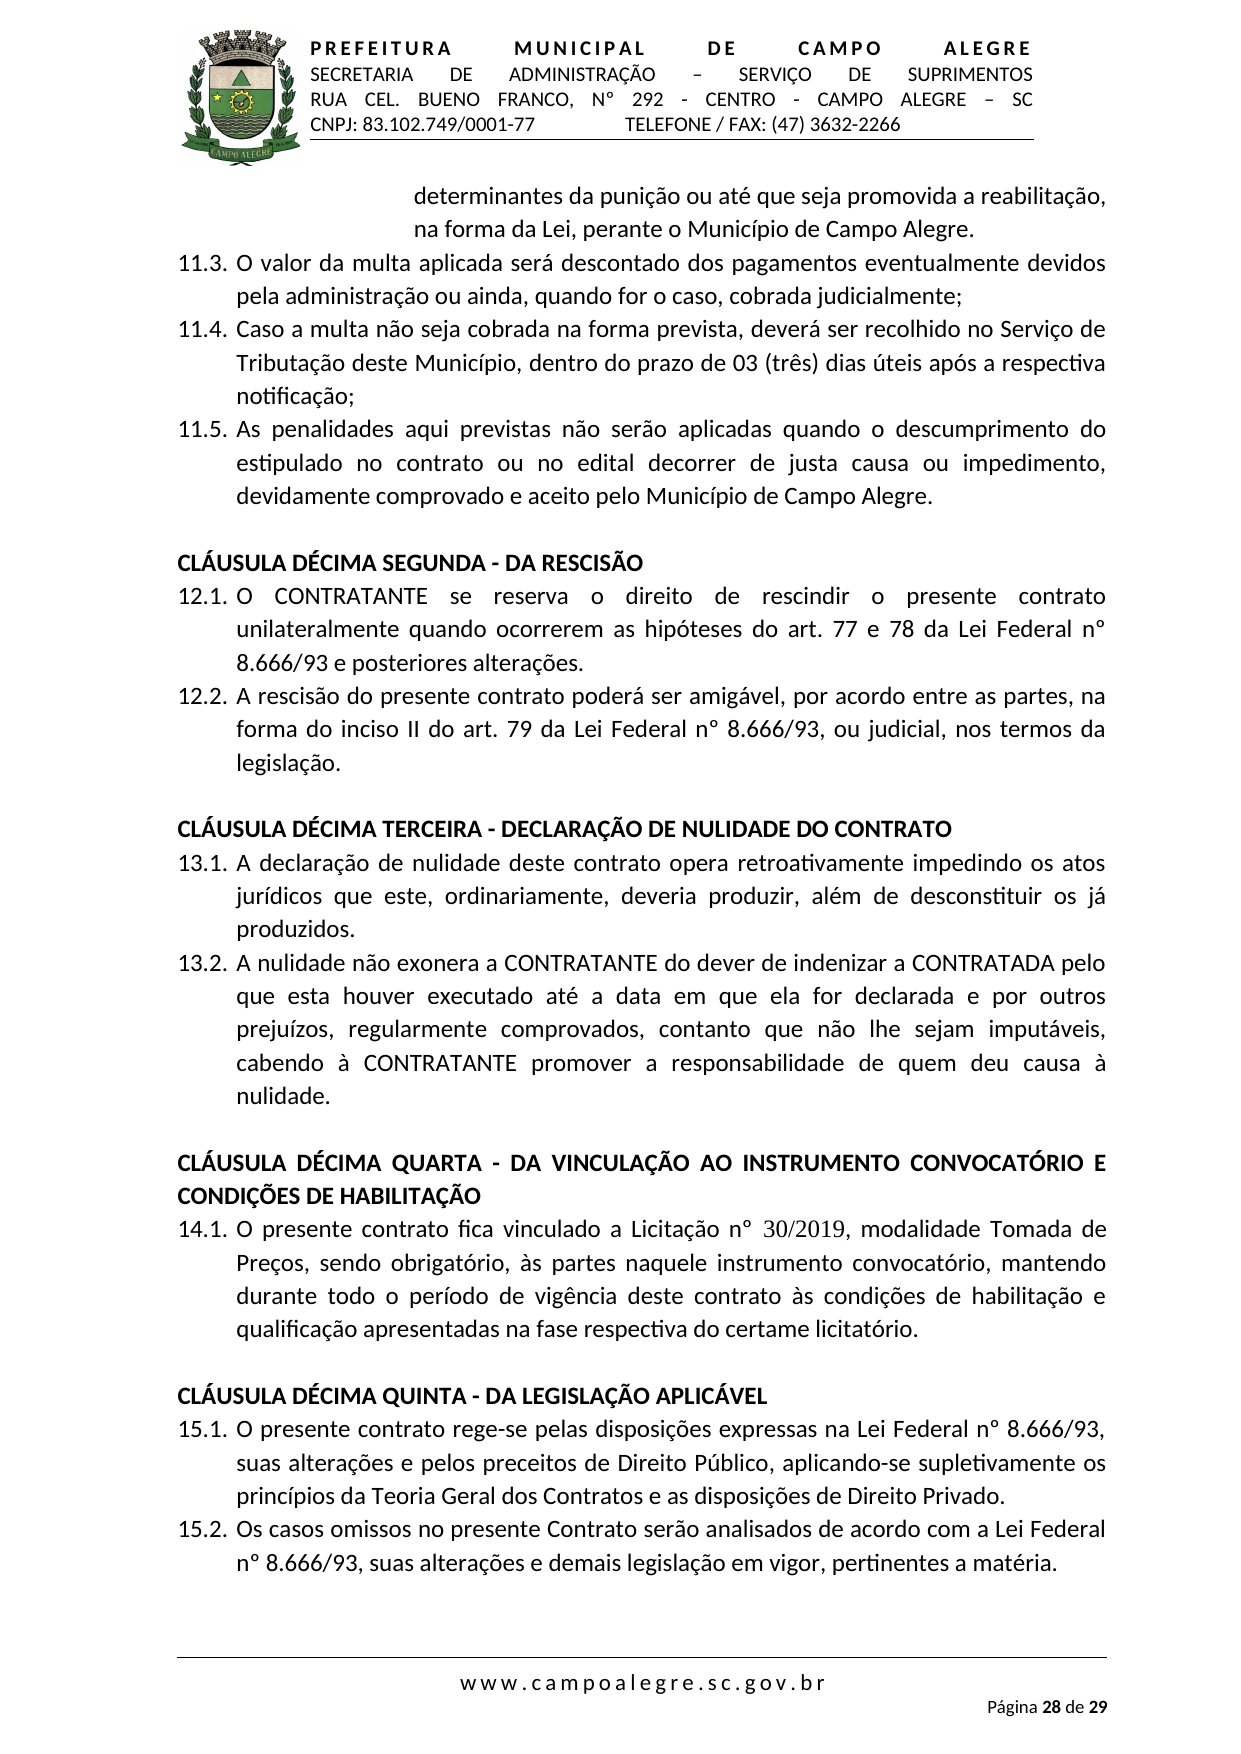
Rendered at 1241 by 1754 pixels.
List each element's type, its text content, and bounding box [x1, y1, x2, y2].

list O presente contrato rege-se pelas disposições expressas na Lei Federal nº 8.666/93, suas alterações e pelos preceitos de Direito Público, aplicando-se supletivamente os princípios da Teoria Geral dos Contratos e as disposições de Direito Privado. [177, 1411, 1107, 1511]
list Caso a multa não seja cobrada na forma prevista, deverá ser recolhido no Serviço de Tributação deste Município, dentro do prazo de 03 (três) dias úteis após a respectiva notificação; [177, 311, 1107, 411]
text CLÁUSULA DÉCIMA QUARTA - DA VINCULAÇÃO AO INSTRUMENTO CONVOCATÓRIO E CONDIÇÕES DE HABILITAÇÃO [177, 1144, 1107, 1211]
list A rescisão do presente contrato poderá ser amigável, por acordo entre as partes, na forma do inciso II do art. 79 da Lei Federal nº 8.666/93, ou judicial, nos termos da legislação. [177, 677, 1107, 777]
list A declaração de nulidade deste contrato opera retroativamente impedindo os atos jurídicos que este, ordinariamente, deveria produzir, além de desconstituir os já produzidos. [177, 844, 1107, 944]
text CLÁUSULA DÉCIMA QUINTA - DA LEGISLAÇÃO APLICÁVEL [177, 1377, 1107, 1411]
list O valor da multa aplicada será descontado dos pagamentos eventualmente devidos pela administração ou ainda, quando for o caso, cobrada judicialmente; [177, 244, 1107, 311]
list O CONTRATANTE se reserva o direito de rescindir o presente contrato unilateralmente quando ocorrerem as hipóteses do art. 77 e 78 da Lei Federal nº 8.666/93 e posteriores alterações. [177, 577, 1107, 677]
list A nulidade não exonera a CONTRATANTE do dever de indenizar a CONTRATADA pelo que esta houver executado até a data em que ela for declarada e por outros prejuízos, regularmente comprovados, contanto que não lhe sejam imputáveis, cabendo à CONTRATANTE promover a responsabilidade de quem deu causa à nulidade. [177, 944, 1107, 1111]
picture [181, 30, 300, 166]
text CLÁUSULA DÉCIMA SEGUNDA - DA RESCISÃO [177, 544, 1107, 577]
list Os casos omissos no presente Contrato serão analisados de acordo com a Lei Federal nº 8.666/93, suas alterações e demais legislação em vigor, pertinentes a matéria. [177, 1511, 1107, 1577]
list As penalidades aqui previstas não serão aplicadas quando o descumprimento do estipulado no contrato ou no edital decorrer de justa causa ou impedimento, devidamente comprovado e aceito pelo Município de Campo Alegre. [177, 411, 1107, 511]
text CLÁUSULA DÉCIMA TERCEIRA - DECLARAÇÃO DE NULIDADE DO CONTRATO [177, 811, 1107, 844]
list O presente contrato fica vinculado a Licitação nº , modalidade Tomada de Preços, sendo obrigatório, às partes naquele instrumento convocatório, mantendo durante todo o período de vigência deste contrato às condições de habilitação e qualificação apresentadas na fase respectiva do certame licitatório. [177, 1211, 1107, 1344]
